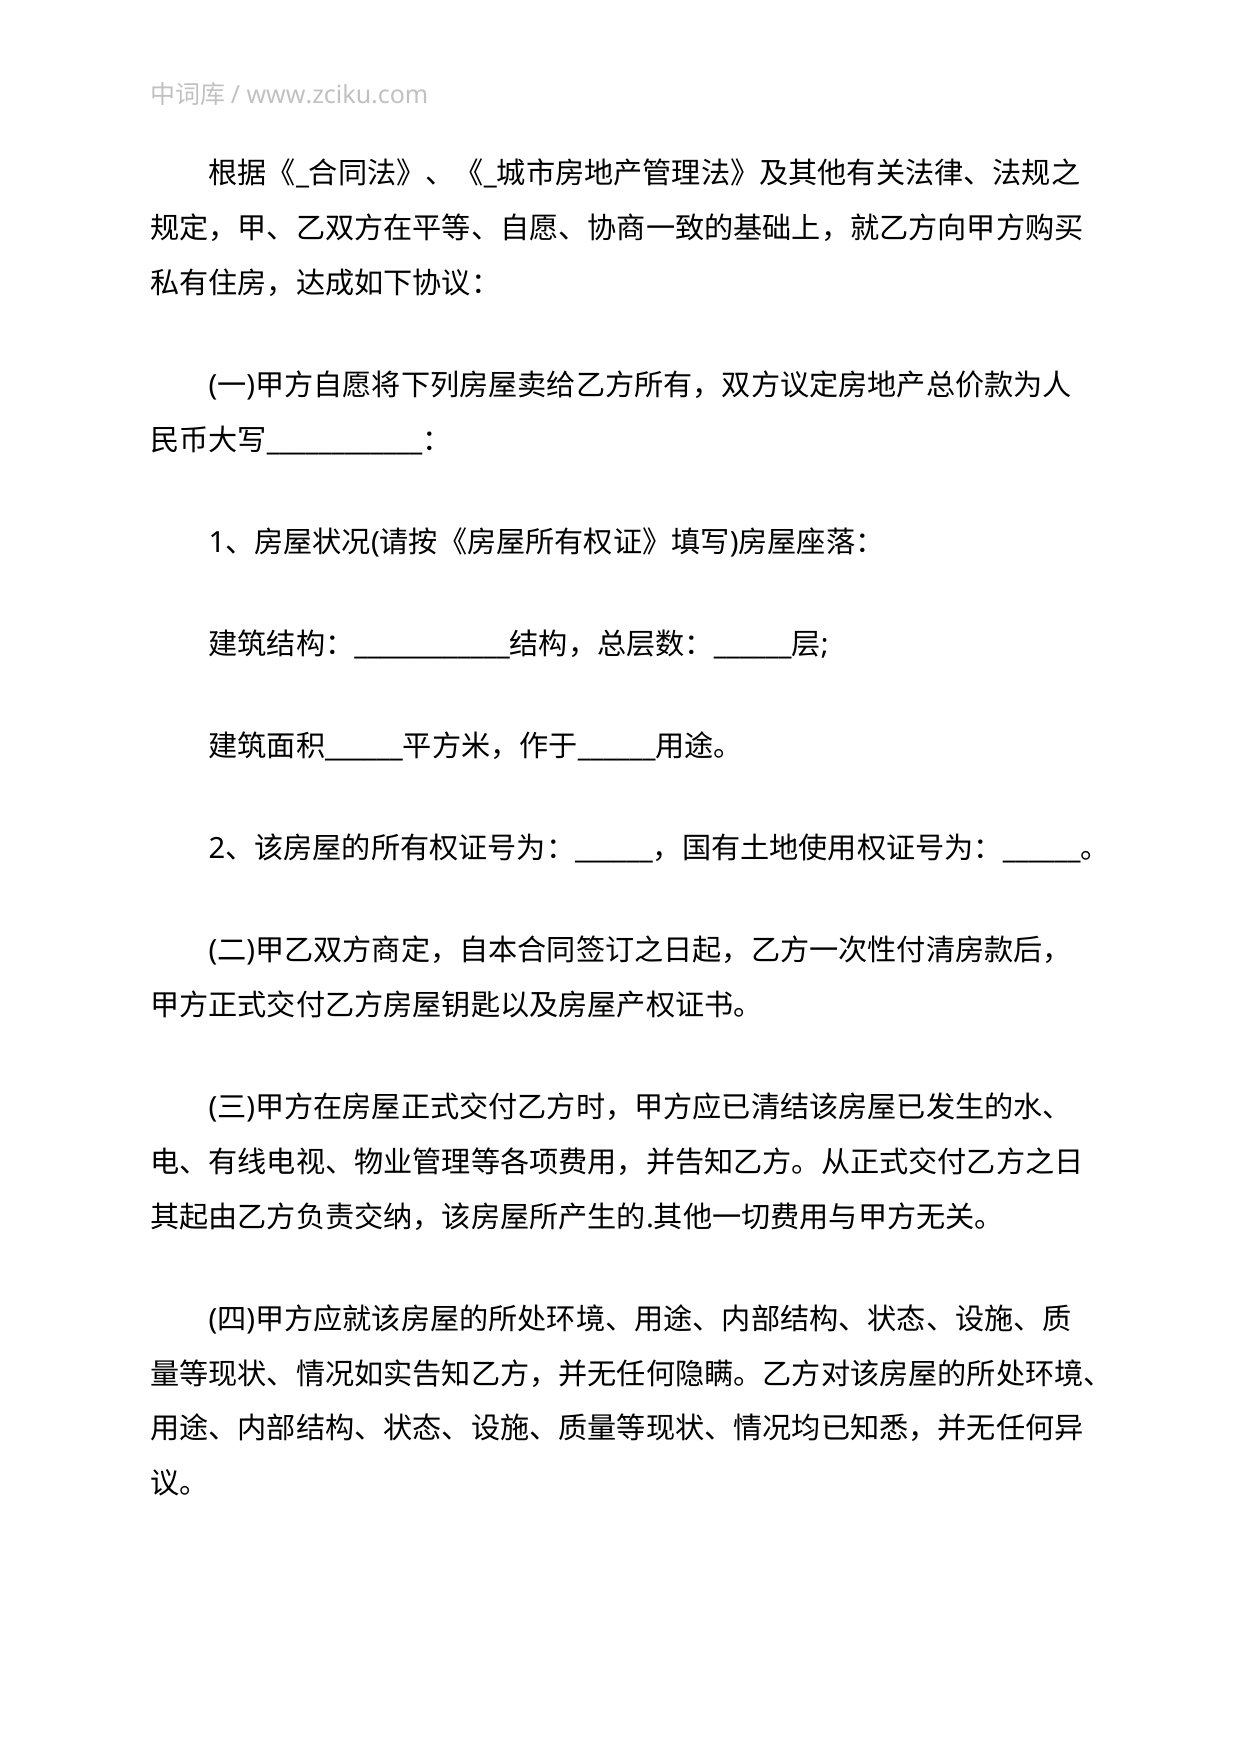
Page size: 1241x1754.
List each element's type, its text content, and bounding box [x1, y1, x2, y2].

text 1、房屋状况(请按《房屋所有权证》填写)房屋座落： [150, 519, 1090, 561]
text (二)甲乙双方商定，自本合同签订之日起，乙方一次性付清房款后，甲方正式交付乙方房屋钥匙以及房屋产权证书。 [150, 927, 1090, 1024]
text 建筑面积______平方米，作于______用途。 [150, 723, 1090, 765]
text 根据《_合同法》、《_城市房地产管理法》及其他有关法律、法规之规定，甲、乙双方在平等、自愿、协商一致的基础上，就乙方向甲方购买私有住房，达成如下协议： [150, 150, 1090, 302]
text 2、该房屋的所有权证号为：______，国有土地使用权证号为：______。 [150, 824, 1090, 867]
text 建筑结构：____________结构，总层数：______层; [150, 621, 1090, 663]
text (三)甲方在房屋正式交付乙方时，甲方应已清结该房屋已发生的水、电、有线电视、物业管理等各项费用，并告知乙方。从正式交付乙方之日其起由乙方负责交纳，该房屋所产生的.其他一切费用与甲方无关。 [150, 1083, 1090, 1236]
text (一)甲方自愿将下列房屋卖给乙方所有，双方议定房地产总价款为人民币大写____________： [150, 362, 1090, 459]
text (四)甲方应就该房屋的所处环境、用途、内部结构、状态、设施、质量等现状、情况如实告知乙方，并无任何隐瞒。乙方对该房屋的所处环境、用途、内部结构、状态、设施、质量等现状、情况均已知悉，并无任何异议。 [150, 1295, 1090, 1502]
